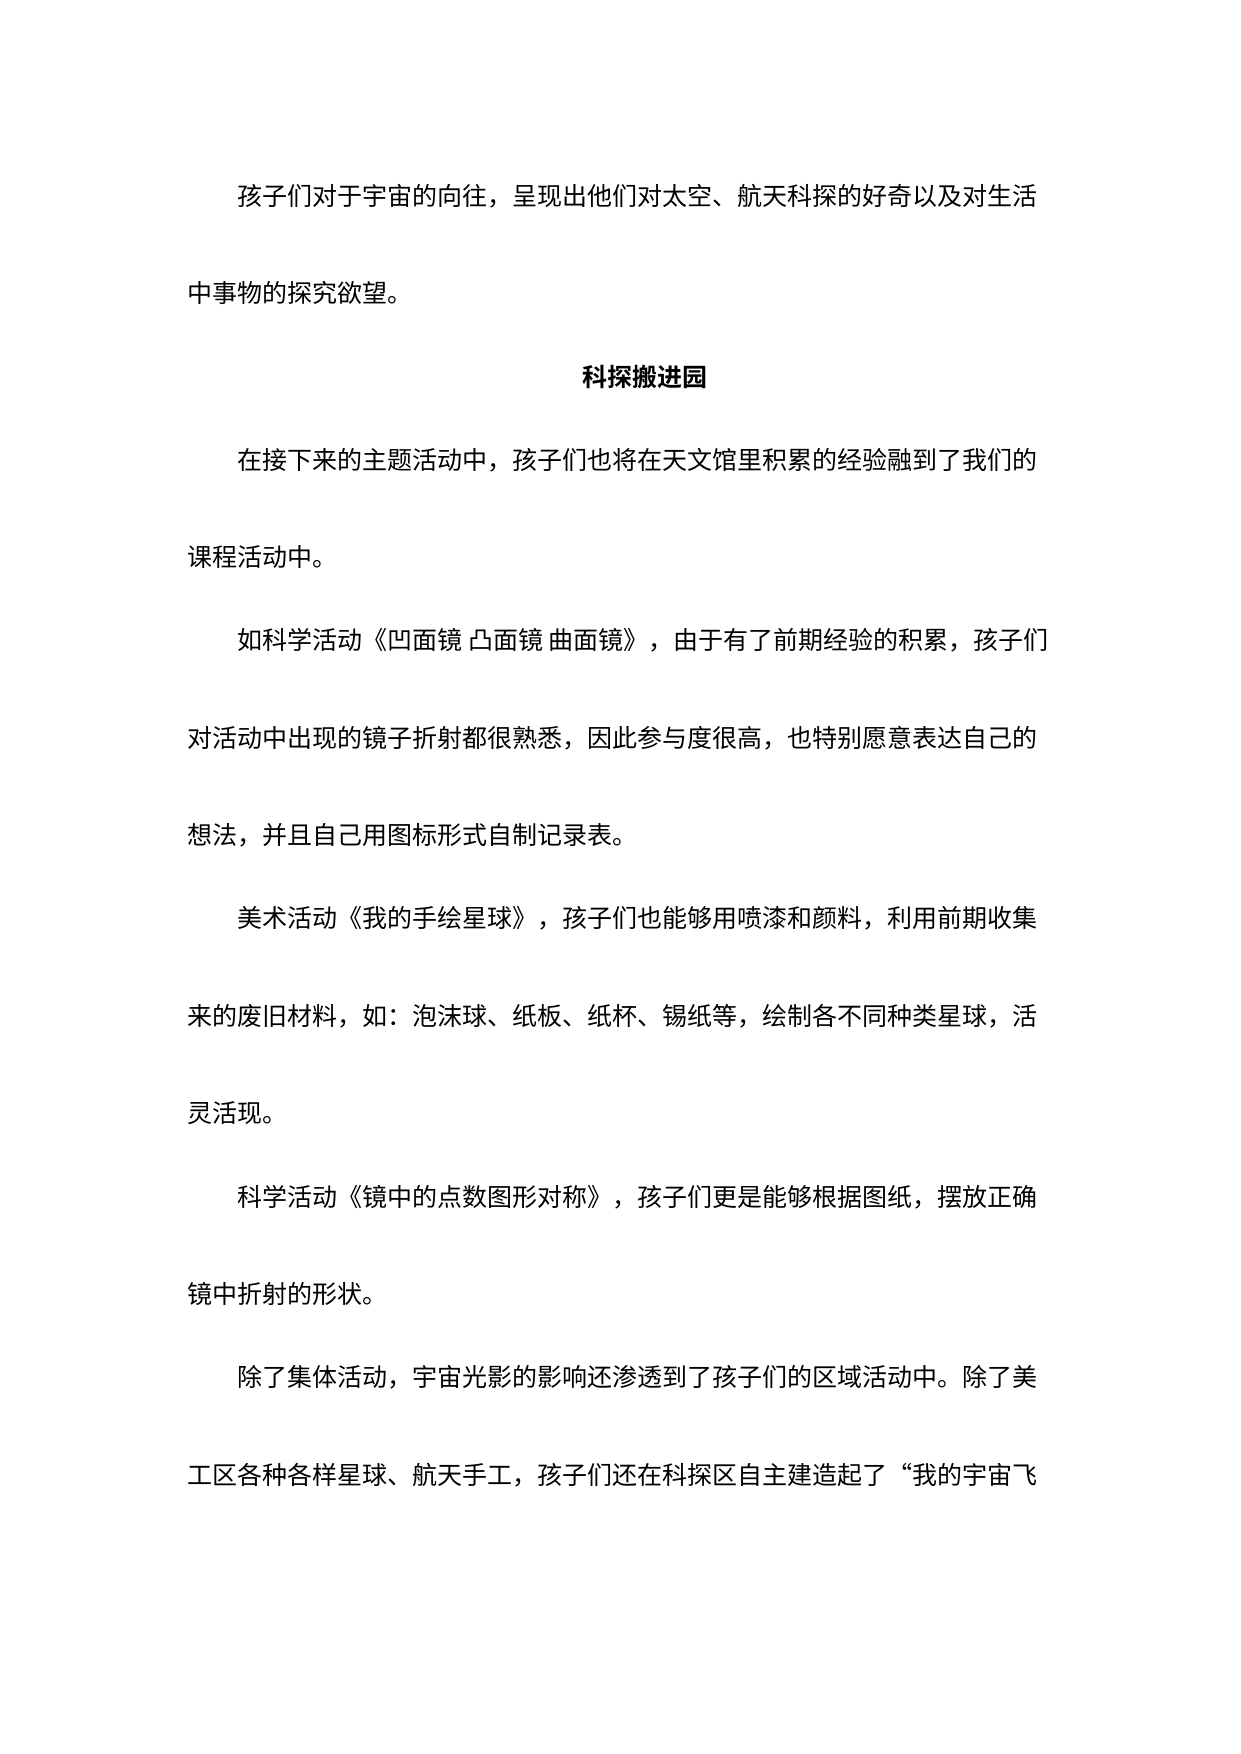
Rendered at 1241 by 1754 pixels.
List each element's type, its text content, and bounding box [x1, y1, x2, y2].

text 美术活动《我的手绘星球》，孩子们也能够用喷漆和颜料，利用前期收集来的废旧材料，如：泡沫球、纸板、纸杯、锡纸等，绘制各不同种类星球，活灵活现。 [187, 884, 1053, 1144]
text 科探搬进园 [187, 343, 1053, 408]
text 科学活动《镜中的点数图形对称》，孩子们更是能够根据图纸，摆放正确镜中折射的形状。 [187, 1163, 1053, 1325]
text 孩子们对于宇宙的向往，呈现出他们对太空、航天科探的好奇以及对生活中事物的探究欲望。 [187, 162, 1053, 324]
text 如科学活动《凹面镜 凸面镜 曲面镜》，由于有了前期经验的积累，孩子们对活动中出现的镜子折射都很熟悉，因此参与度很高，也特别愿意表达自己的想法，并且自己用图标形式自制记录表。 [187, 606, 1053, 866]
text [187, 1343, 1053, 1506]
text 在接下来的主题活动中，孩子们也将在天文馆里积累的经验融到了我们的课程活动中。 [187, 426, 1053, 588]
